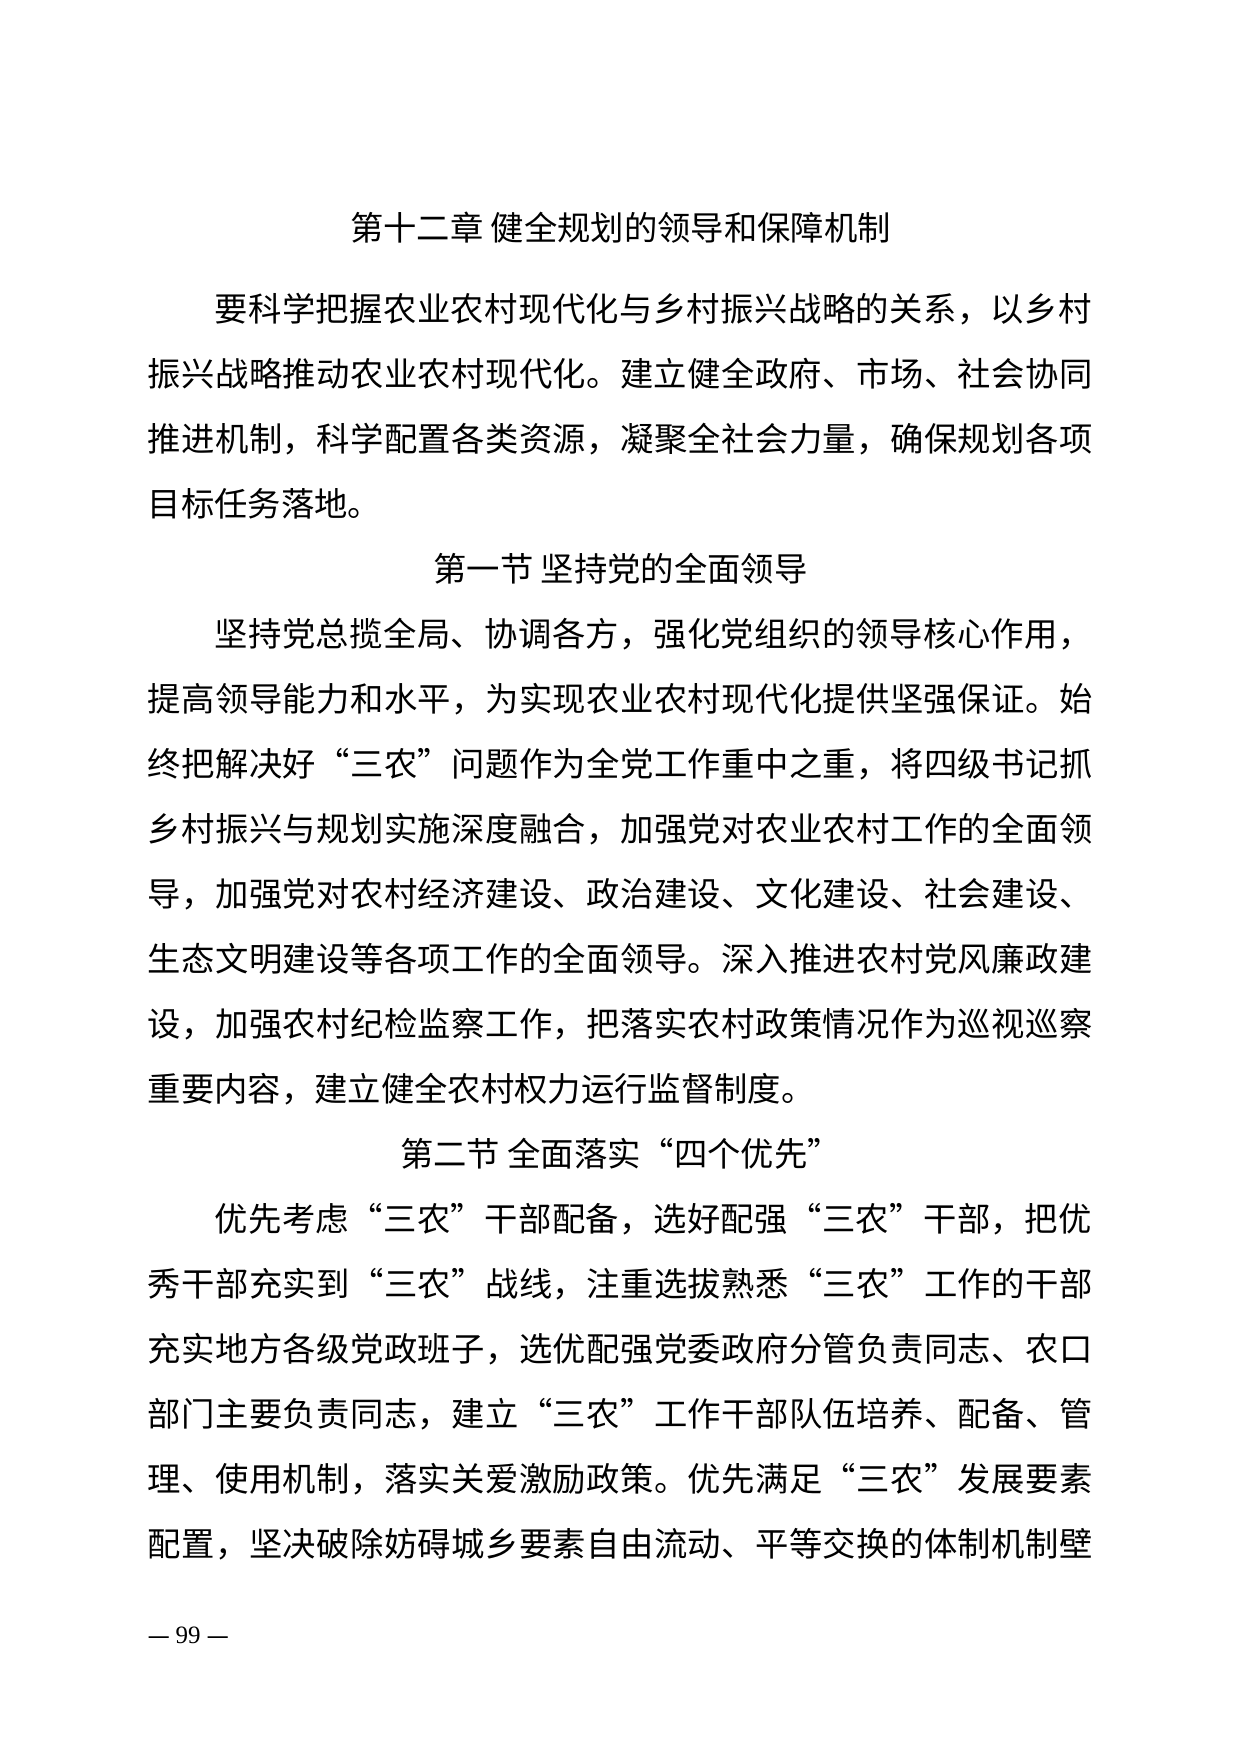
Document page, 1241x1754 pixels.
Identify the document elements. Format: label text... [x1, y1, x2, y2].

text 坚持党总揽全局、协调各方，强化党组织的领导核心作用，提高领导能力和水平，为实现农业农村现代化提供坚强保证。始终把解决好“三农”问题作为全党工作重中之重，将四级书记抓乡村振兴与规划实施深度融合，加强党对农业农村工作的全面领导，加强党对农村经济建设、政治建设、文化建设、社会建设、生态文明建设等各项工作的全面领导。深入推进农村党风廉政建设，加强农村纪检监察工作，把落实农村政策情况作为巡视巡察重要内容，建立健全农村权力运行监督制度。 [148, 600, 1092, 1120]
text 要科学把握农业农村现代化与乡村振兴战略的关系，以乡村振兴战略推动农业农村现代化。建立健全政府、市场、社会协同推进机制，科学配置各类资源，凝聚全社会力量，确保规划各项目标任务落地。 [148, 275, 1092, 535]
text 第二节 全面落实“四个优先” [148, 1120, 1092, 1185]
text 第一节 坚持党的全面领导 [148, 535, 1092, 600]
text 第十二章 健全规划的领导和保障机制 [148, 193, 1092, 258]
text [148, 1185, 1092, 1575]
